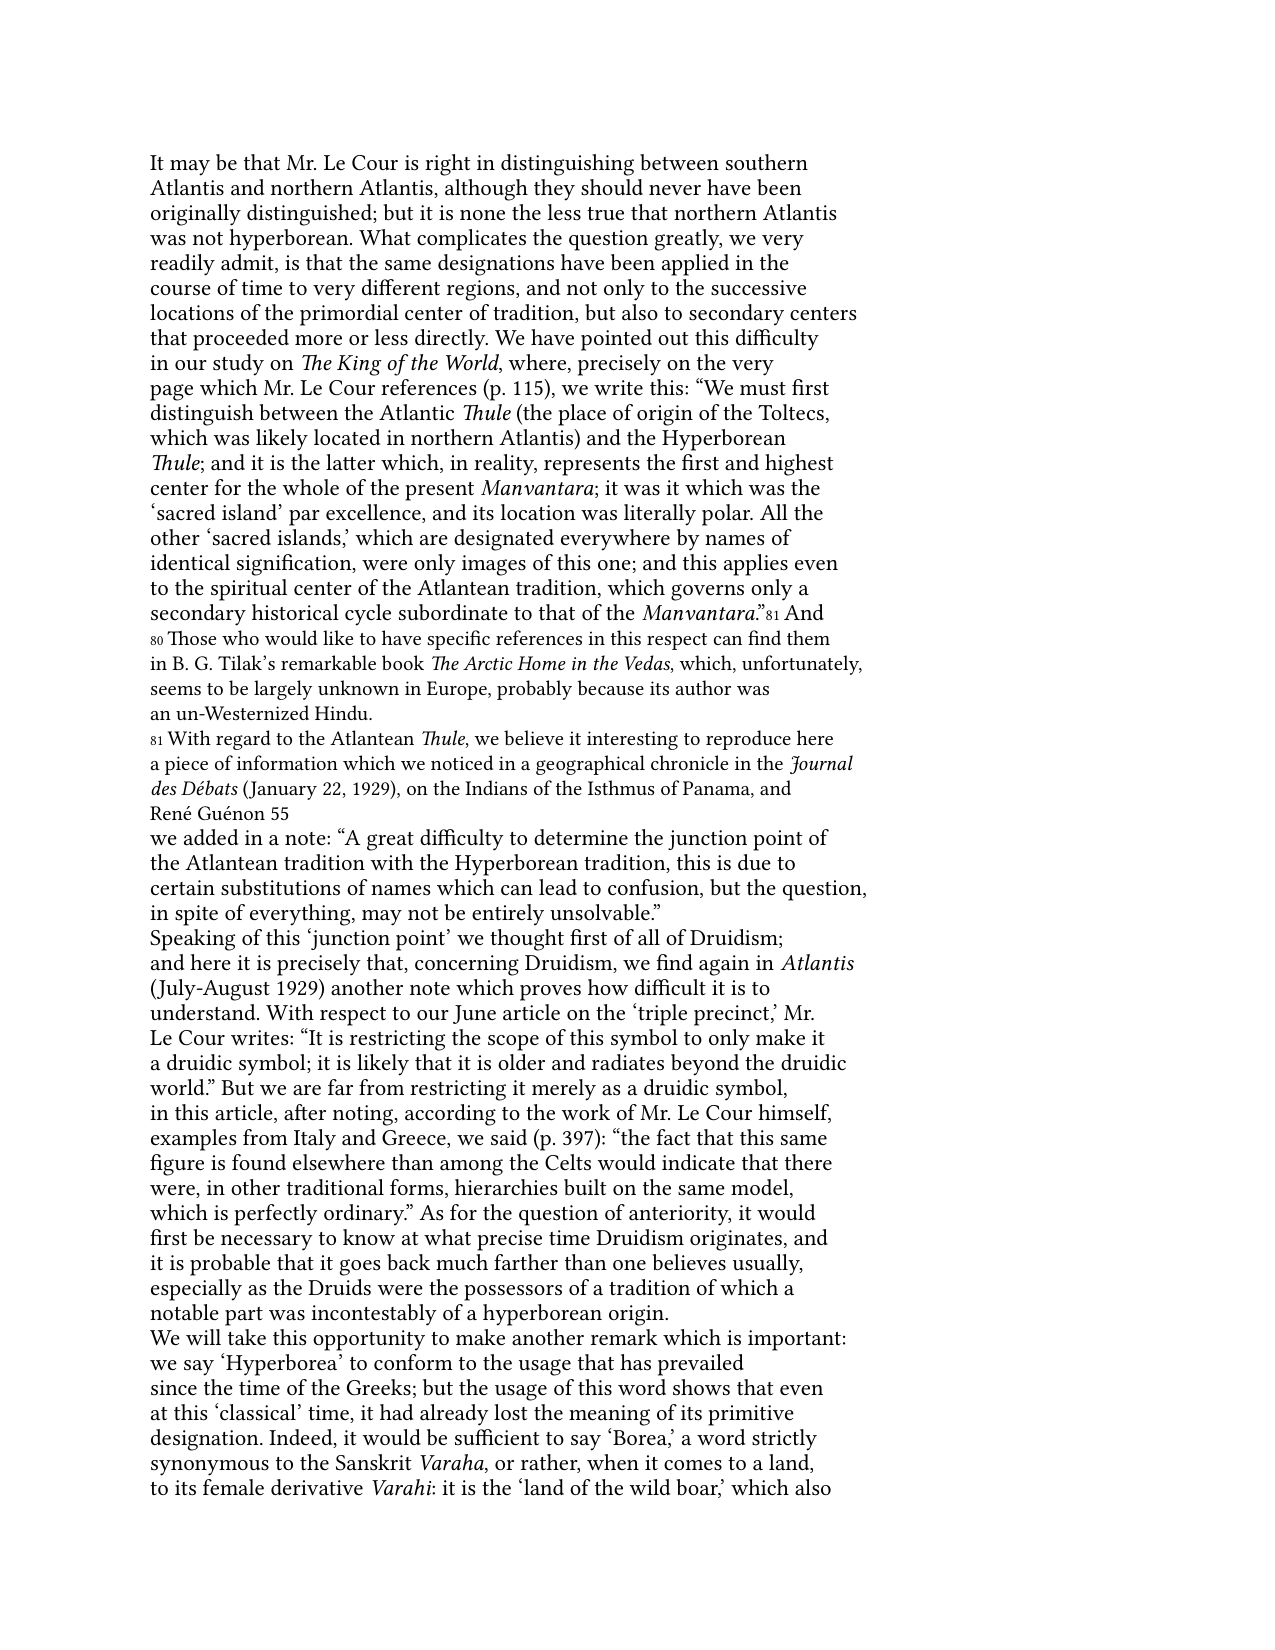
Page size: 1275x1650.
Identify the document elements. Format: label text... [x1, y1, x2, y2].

text (July-August 1929) another note which proves how difficult it is to [150, 975, 1125, 1000]
text figure is found elsewhere than among the Celts would indicate that there [150, 1150, 1125, 1175]
text Speaking of this ‘junction point’ we thought first of all of Druidism; [150, 925, 1125, 950]
text the Atlantean tradition with the Hyperborean tradition, this is due to [150, 850, 1125, 875]
text locations of the primordial center of tradition, but also to secondary centers [150, 300, 1125, 325]
text Thule; and it is the latter which, in reality, represents the first and highest [150, 450, 1125, 475]
text were, in other traditional forms, hierarchies built on the same model, [150, 1175, 1125, 1200]
text other ‘sacred islands,’ which are designated everywhere by names of [150, 525, 1125, 550]
text at this ‘classical’ time, it had already lost the meaning of its primitive [150, 1400, 1125, 1425]
text We will take this opportunity to make another remark which is important: [150, 1325, 1125, 1350]
text certain substitutions of names which can lead to confusion, but the question, [150, 875, 1125, 900]
text to the spiritual center of the Atlantean tradition, which governs only a [150, 575, 1125, 600]
text since the time of the Greeks; but the usage of this word shows that even [150, 1375, 1125, 1400]
text we say ‘Hyperborea’ to conform to the usage that has prevailed [150, 1350, 1125, 1375]
text page which Mr. Le Cour references (p. 115), we write this: “We must first [150, 375, 1125, 400]
text which was likely located in northern Atlantis) and the Hyperborean [150, 425, 1125, 450]
text first be necessary to know at what precise time Druidism originates, and [150, 1225, 1125, 1250]
text a druidic symbol; it is likely that it is older and radiates beyond the druidic [150, 1050, 1125, 1075]
text readily admit, is that the same designations have been applied in the [150, 250, 1125, 275]
text Atlantis and northern Atlantis, although they should never have been [150, 175, 1125, 200]
text in B. G. Tilak’s remarkable book The Arctic Home in the Vedas, which, unfortunately, [150, 650, 1125, 675]
text center for the whole of the present Manvantara; it was it which was the [150, 475, 1125, 500]
text Le Cour writes: “It is restricting the scope of this symbol to only make it [150, 1025, 1125, 1050]
text secondary historical cycle subordinate to that of the Manvantara.”81 And [150, 600, 1125, 625]
text was not hyperborean. What complicates the question greatly, we very [150, 225, 1125, 250]
text synonymous to the Sanskrit Varaha, or rather, when it comes to a land, [150, 1450, 1125, 1475]
text notable part was incontestably of a hyperborean origin. [150, 1300, 1125, 1325]
text an un-Westernized Hindu. [150, 700, 1125, 725]
text in spite of everything, may not be entirely unsolvable.” [150, 900, 1125, 925]
text that proceeded more or less directly. We have pointed out this difficulty [150, 325, 1125, 350]
text which is perfectly ordinary.” As for the question of anteriority, it would [150, 1200, 1125, 1225]
text in our study on The King of the World, where, precisely on the very [150, 350, 1125, 375]
text distinguish between the Atlantic Thule (the place of origin of the Toltecs, [150, 400, 1125, 425]
text we added in a note: “A great difficulty to determine the junction point of [150, 825, 1125, 850]
text originally distinguished; but it is none the less true that northern Atlantis [150, 200, 1125, 225]
text especially as the Druids were the possessors of a tradition of which a [150, 1275, 1125, 1300]
text seems to be largely unknown in Europe, probably because its author was [150, 675, 1125, 700]
text 81 With regard to the Atlantean Thule, we believe it interesting to reproduce here [150, 725, 1125, 750]
text designation. Indeed, it would be sufficient to say ‘Borea,’ a word strictly [150, 1425, 1125, 1450]
text 80 Those who would like to have specific references in this respect can find them [150, 625, 1125, 650]
text identical signification, were only images of this one; and this applies even [150, 550, 1125, 575]
text course of time to very different regions, and not only to the successive [150, 275, 1125, 300]
text examples from Italy and Greece, we said (p. 397): “the fact that this same [150, 1125, 1125, 1150]
text world.” But we are far from restricting it merely as a druidic symbol, [150, 1075, 1125, 1100]
text understand. With respect to our June article on the ‘triple precinct,’ Mr. [150, 1000, 1125, 1025]
text in this article, after noting, according to the work of Mr. Le Cour himself, [150, 1100, 1125, 1125]
text and here it is precisely that, concerning Druidism, we find again in Atlantis [150, 950, 1125, 975]
text a piece of information which we noticed in a geographical chronicle in the Journal [150, 750, 1125, 775]
text René Guénon 55 [150, 800, 1125, 825]
text ‘sacred island’ par excellence, and its location was literally polar. All the [150, 500, 1125, 525]
text It may be that Mr. Le Cour is right in distinguishing between southern [150, 150, 1125, 175]
text des Débats (January 22, 1929), on the Indians of the Isthmus of Panama, and [150, 775, 1125, 800]
text to its female derivative Varahi: it is the ‘land of the wild boar,’ which also [150, 1475, 1125, 1500]
text it is probable that it goes back much farther than one believes usually, [150, 1250, 1125, 1275]
